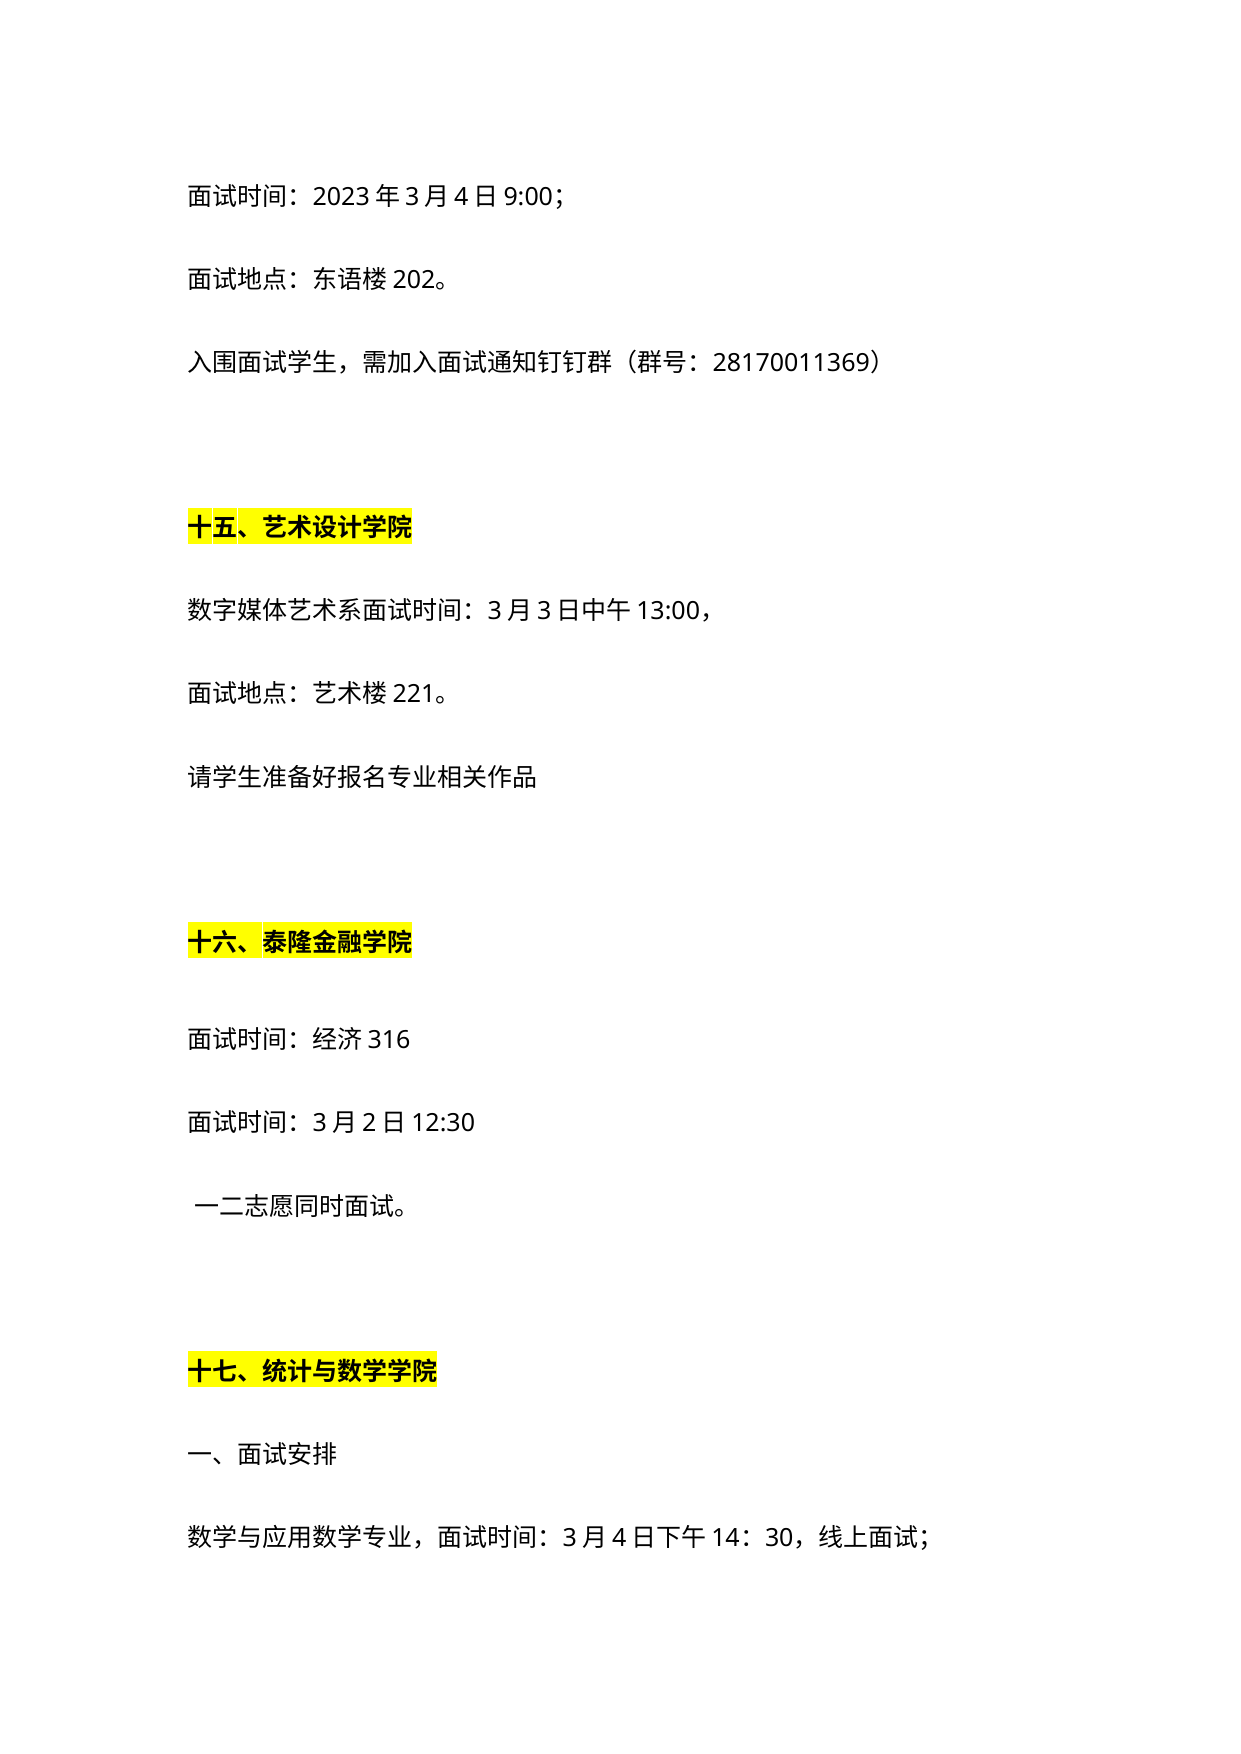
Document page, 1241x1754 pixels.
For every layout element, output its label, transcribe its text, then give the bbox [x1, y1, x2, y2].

list 十六、泰隆金融学院 面试时间：经济316 [187, 908, 1053, 1070]
list 面试时间：3月2日12:30 [187, 1088, 1053, 1153]
list 数学与应用数学专业，面试时间：3月4日下午14：30，线上面试； [187, 1503, 1053, 1568]
text 入围面试学生，需加入面试通知钉钉群（群号：28170011369） [187, 328, 1053, 393]
text 面试地点：东语楼202。 [187, 245, 1053, 310]
list 十七、统计与数学学院 [187, 1337, 1053, 1402]
text 面试时间：2023年3月4日9:00； [187, 162, 1053, 227]
list 一、面试安排 [187, 1420, 1053, 1485]
text 数字媒体艺术系面试时间：3月3日中午13:00， [187, 576, 1053, 641]
list 一二志愿同时面试。 [187, 1172, 1053, 1237]
text 请学生准备好报名专业相关作品 [187, 743, 1053, 808]
text 面试地点：艺术楼221。 [187, 659, 1053, 724]
text 十五、艺术设计学院 [187, 493, 1053, 558]
